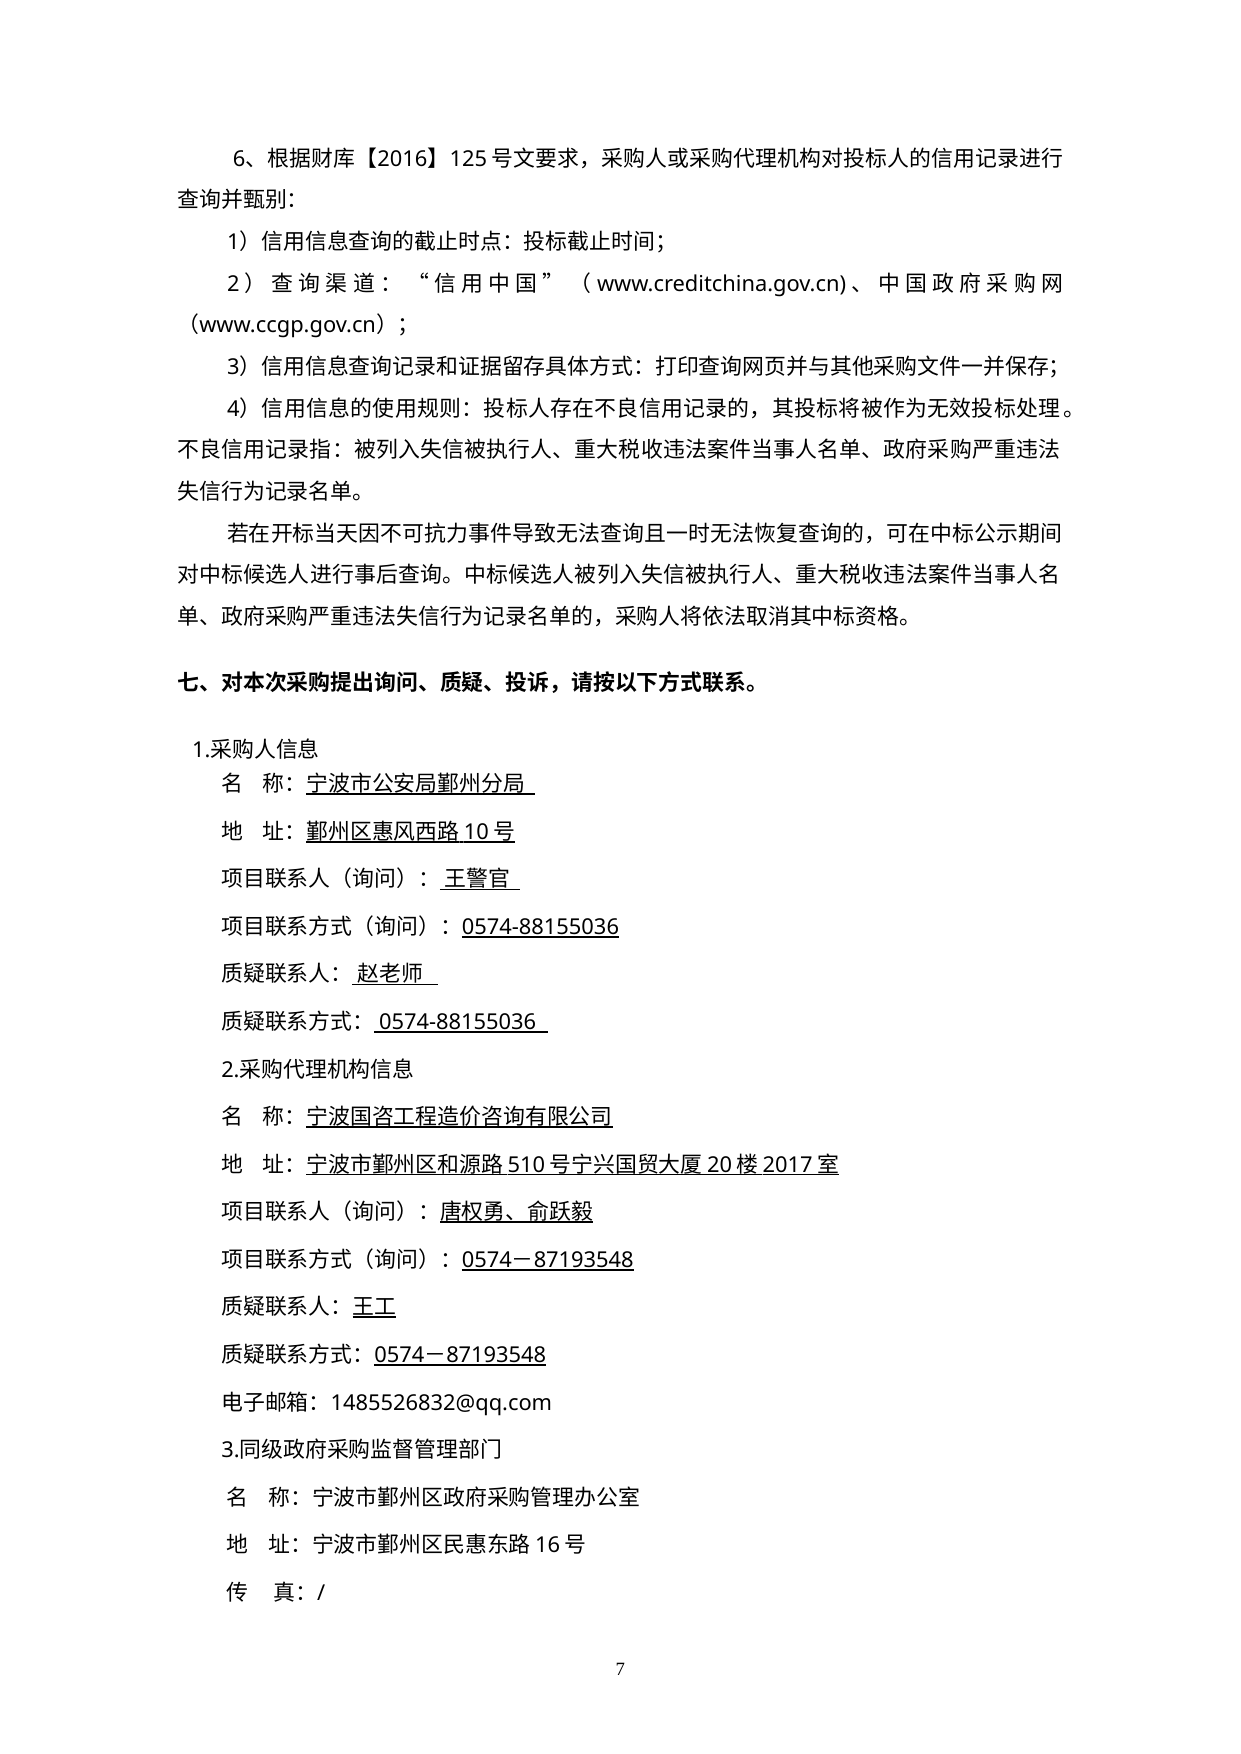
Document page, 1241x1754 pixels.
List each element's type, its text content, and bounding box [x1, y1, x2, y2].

text 电子邮箱：1485526832@qq.com [177, 1384, 1063, 1416]
text 质疑联系人：王工 [177, 1289, 1063, 1321]
text 质疑联系人： 赵老师 [177, 956, 1063, 988]
text 4）信用信息的使用规则：投标人存在不良信用记录的，其投标将被作为无效投标处理。不良信用记录指：被列入失信被执行人、重大税收违法案件当事人名单、政府采购严重违法失信行为记录名单。 [177, 383, 1063, 508]
text 1.采购人信息 [192, 724, 1063, 766]
text 2.采购代理机构信息 [177, 1052, 1063, 1083]
text 若在开标当天因不可抗力事件导致无法查询且一时无法恢复查询的，可在中标公示期间对中标候选人进行事后查询。中标候选人被列入失信被执行人、重大税收违法案件当事人名单、政府采购严重违法失信行为记录名单的，采购人将依法取消其中标资格。 [177, 508, 1063, 633]
text 项目联系方式（询问）：0574-88155036 [177, 909, 1063, 941]
text 项目联系人（询问）： 王警官 [177, 861, 1063, 893]
text 质疑联系方式： 0574-88155036 [177, 1004, 1063, 1036]
text 名 称：宁波市公安局鄞州分局 [177, 766, 1063, 798]
text 1）信用信息查询的截止时点：投标截止时间； [177, 216, 1063, 258]
text 3.同级政府采购监督管理部门 [177, 1432, 1063, 1464]
subtitle 对本次采购提出询问、质疑、投诉，请按以下方式联系。 [177, 660, 1063, 697]
text 地 址：鄞州区惠风西路10号 [177, 814, 1063, 846]
text 地 址：宁波市鄞州区民惠东路16号 [177, 1527, 1063, 1559]
text 项目联系方式（询问）：0574－87193548 [177, 1242, 1063, 1273]
text 名 称：宁波国咨工程造价咨询有限公司 [177, 1099, 1063, 1131]
text 质疑联系方式：0574－87193548 [177, 1337, 1063, 1369]
text 3）信用信息查询记录和证据留存具体方式：打印查询网页并与其他采购文件一并保存； [177, 341, 1063, 383]
text 2）查询渠道：“信用中国”（www.creditchina.gov.cn)、中国政府采购网（www.ccgp.gov.cn）； [177, 258, 1063, 341]
text 传 真：/ [177, 1575, 1063, 1607]
text 名 称：宁波市鄞州区政府采购管理办公室 [177, 1480, 1063, 1511]
text 项目联系人（询问）：唐权勇、俞跃毅 [177, 1194, 1063, 1226]
text 地 址：宁波市鄞州区和源路510号宁兴国贸大厦20楼2017室 [177, 1147, 1063, 1178]
text 6、根据财库【2016】125号文要求，采购人或采购代理机构对投标人的信用记录进行查询并甄别： [177, 133, 1063, 216]
